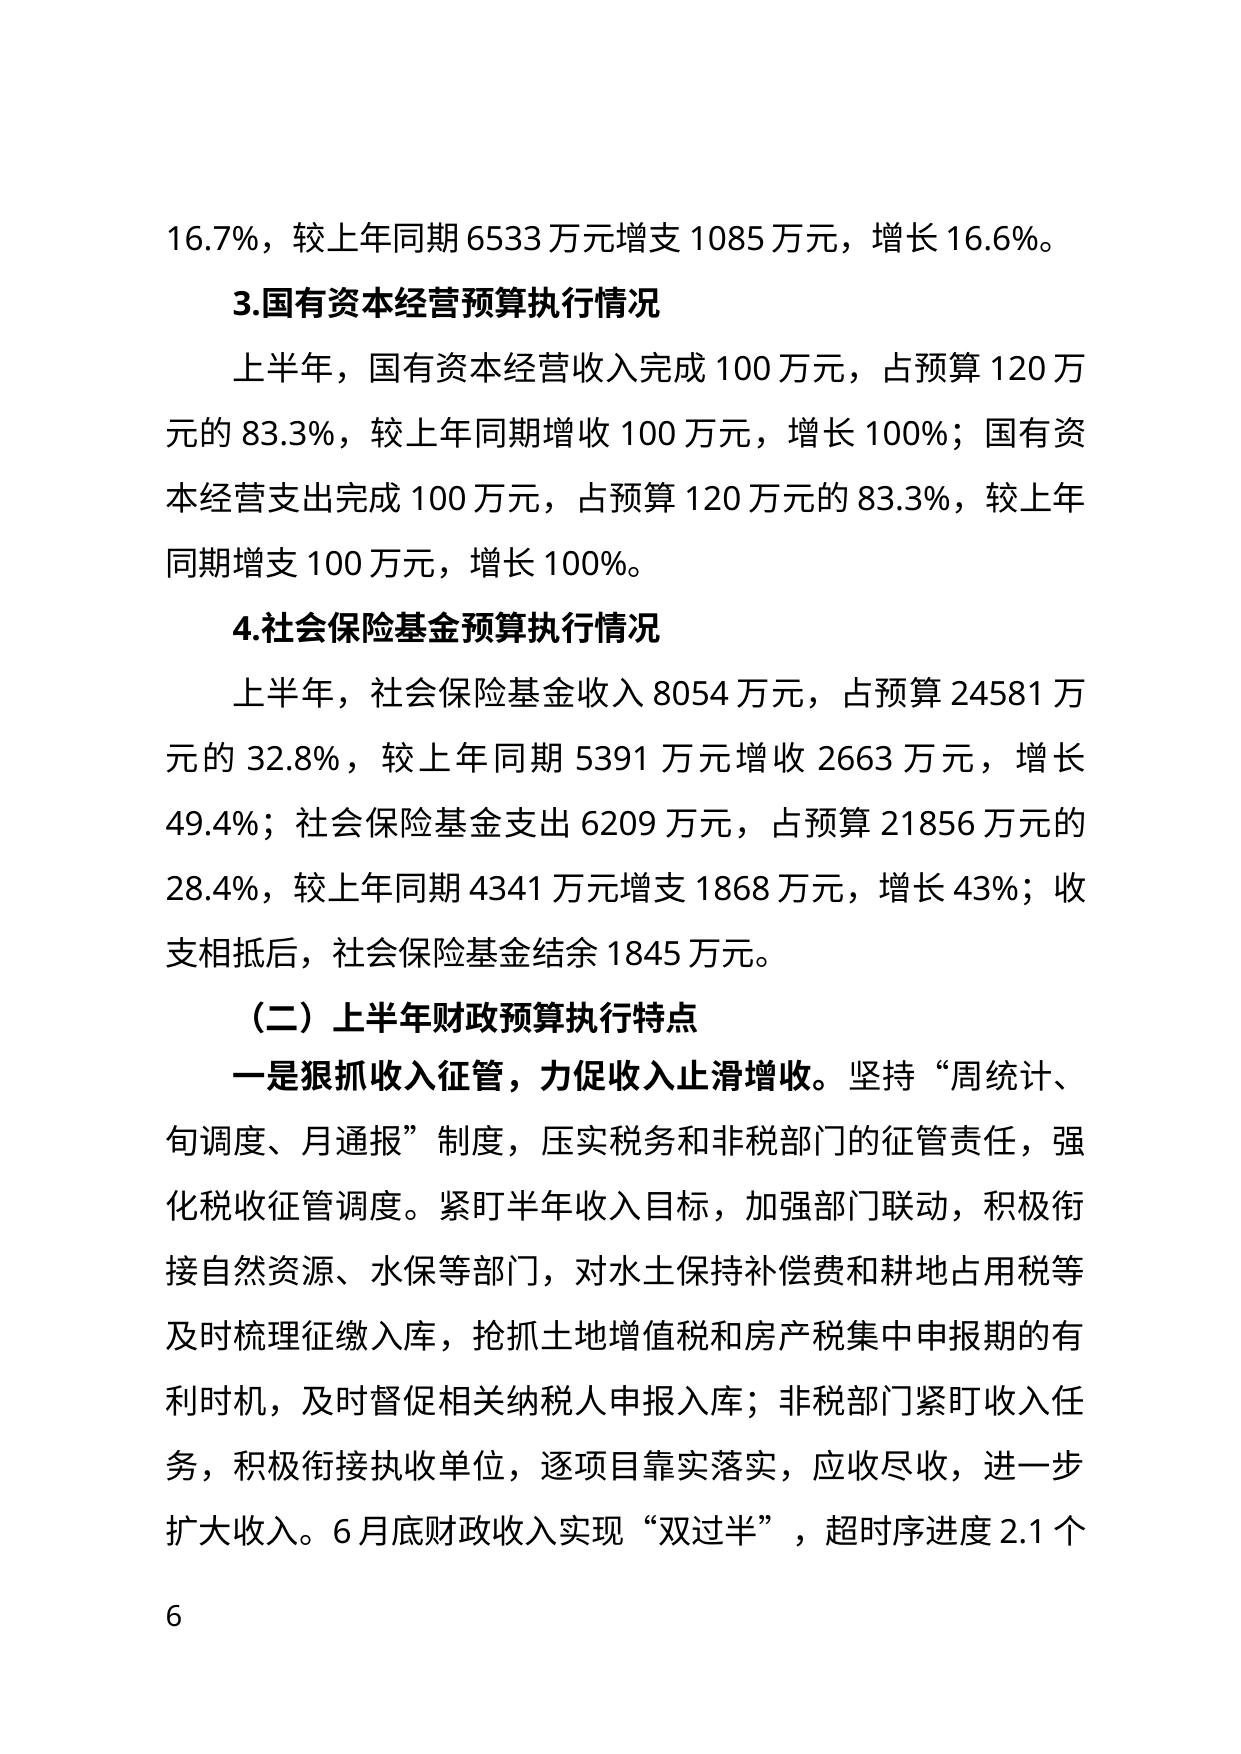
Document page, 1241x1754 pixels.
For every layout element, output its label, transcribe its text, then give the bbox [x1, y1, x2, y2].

list 上半年，社会保险基金收入8054万元，占预算24581万元的32.8%，较上年同期5391万元增收2663万元，增长49.4%；社会保险基金支出6209万元，占预算21856万元的28.4%，较上年同期4341万元增支1868万元，增长43%；收支相抵后，社会保险基金结余1845万元。 [165, 658, 1087, 983]
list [165, 203, 1087, 268]
list 4.社会保险基金预算执行情况 [165, 593, 1087, 658]
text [165, 1042, 1087, 1562]
text （二）上半年财政预算执行特点 [165, 983, 1087, 1042]
list 3.国有资本经营预算执行情况 [165, 268, 1087, 333]
list 上半年，国有资本经营收入完成100万元，占预算120万元的83.3%，较上年同期增收100万元，增长100%；国有资本经营支出完成100万元，占预算120万元的83.3%，较上年同期增支100万元，增长100%。 [165, 333, 1087, 593]
